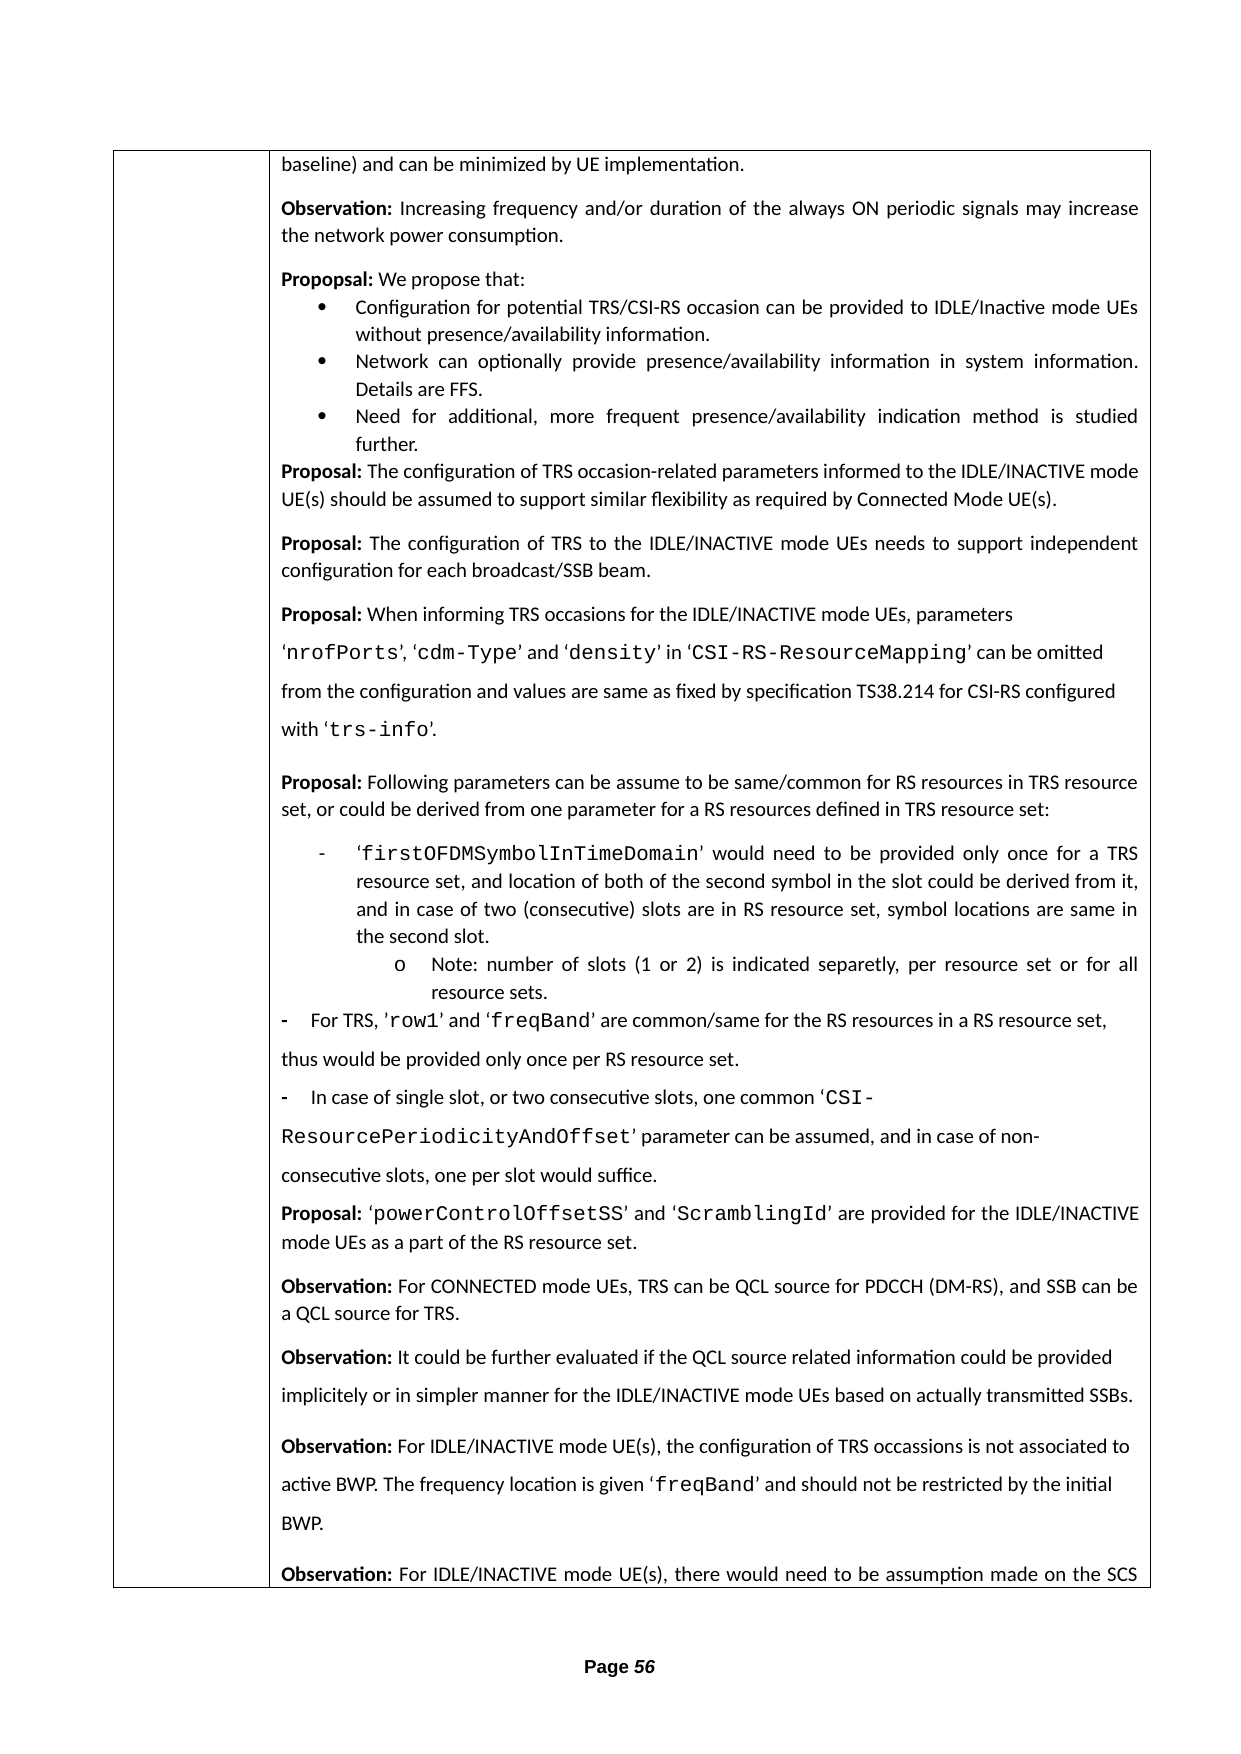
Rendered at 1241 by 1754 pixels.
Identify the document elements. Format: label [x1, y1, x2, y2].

table_cell [114, 151, 269, 1587]
table_cell [270, 151, 1150, 1587]
